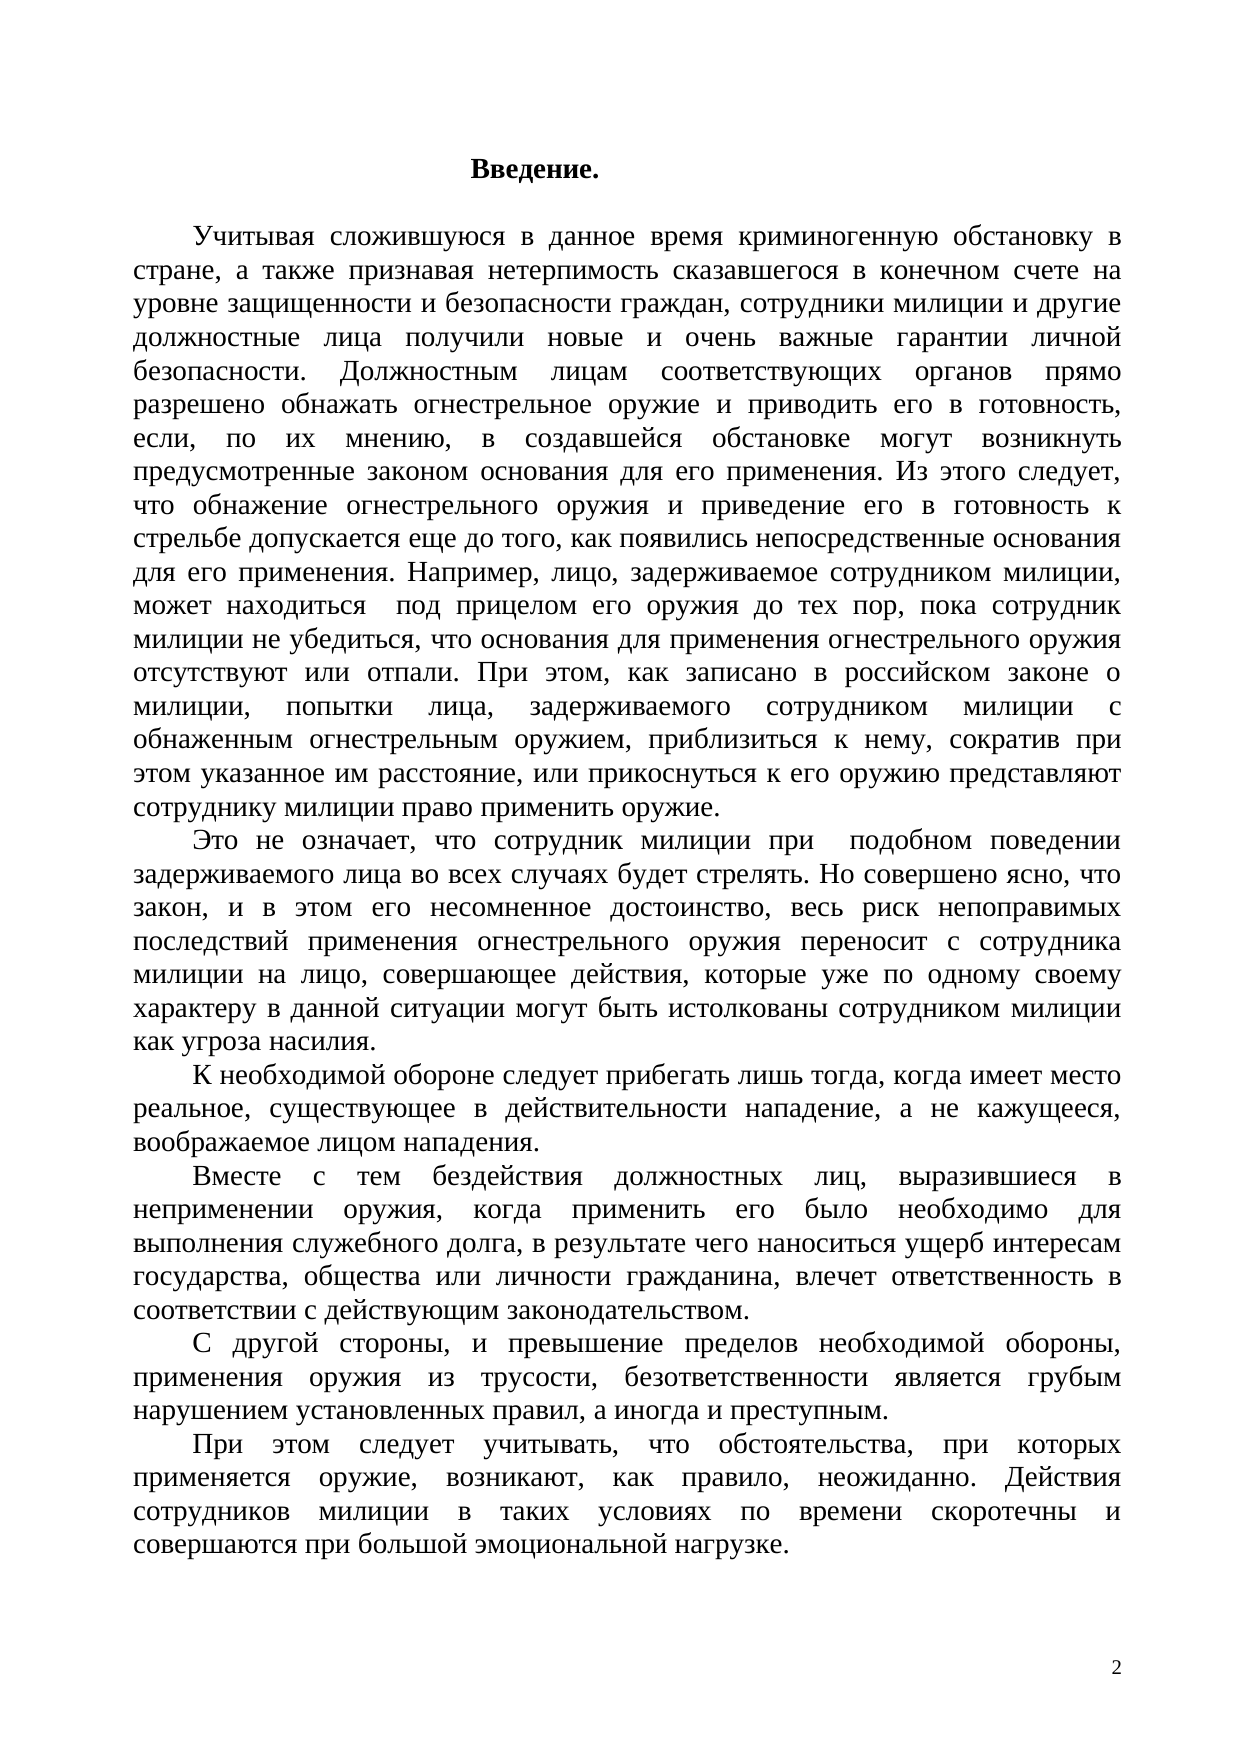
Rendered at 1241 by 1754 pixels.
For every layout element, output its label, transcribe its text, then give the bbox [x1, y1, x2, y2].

text При этом следует учитывать, что обстоятельства, при которых применяется оружие, возникают, как правило, неожиданно. Действия сотрудников милиции в таких условиях по времени скоротечны и совершаются при большой эмоциональной нагрузке. [133, 1426, 1122, 1560]
text К необходимой обороне следует прибегать лишь тогда, когда имеет место реальное, существующее в действительности нападение, а не кажущееся, воображаемое лицом нападения. [133, 1057, 1122, 1158]
text Учитывая сложившуюся в данное время криминогенную обстановку в стране, а также признавая нетерпимость сказавшегося в конечном счете на уровне защищенности и безопасности граждан, сотрудники милиции и другие должностные лица получили новые и очень важные гарантии личной безопасности. Должностным лицам соответствующих органов прямо разрешено обнажать огнестрельное оружие и приводить его в готовность, если, по их мнению, в создавшейся обстановке могут возникнуть предусмотренные законом основания для его применения. Из этого следует, что обнажение огнестрельного оружия и приведение его в готовность к стрельбе допускается еще до того, как появились непосредственные основания для его применения. Например, лицо, задерживаемое сотрудником милиции, может находиться под прицелом его оружия до тех пор, пока сотрудник милиции не убедиться, что основания для применения огнестрельного оружия отсутствуют или отпали. При этом, как записано в российском законе о милиции, попытки лица, задерживаемого сотрудником милиции с обнаженным огнестрельным оружием, приблизиться к нему, сократив при этом указанное им расстояние, или прикоснуться к его оружию представляют сотруднику милиции право применить оружие. [133, 219, 1122, 822]
text С другой стороны, и превышение пределов необходимой обороны, применения оружия из трусости, безответственности является грубым нарушением установленных правил, а иногда и преступным. [133, 1326, 1122, 1426]
text Вместе с тем бездействия должностных лиц, выразившиеся в неприменении оружия, когда применить его было необходимо для выполнения служебного долга, в результате чего наноситься ущерб интересам государства, общества или личности гражданина, влечет ответственность в соответствии с действующим законодательством. [133, 1158, 1122, 1326]
text Введение. [133, 152, 1122, 185]
text Это не означает, что сотрудник милиции при подобном поведении задерживаемого лица во всех случаях будет стрелять. Но совершено ясно, что закон, и в этом его несомненное достоинство, весь риск непоправимых последствий применения огнестрельного оружия переносит с сотрудника милиции на лицо, совершающее действия, которые уже по одному своему характеру в данной ситуации могут быть истолкованы сотрудником милиции как угроза насилия. [133, 822, 1122, 1057]
